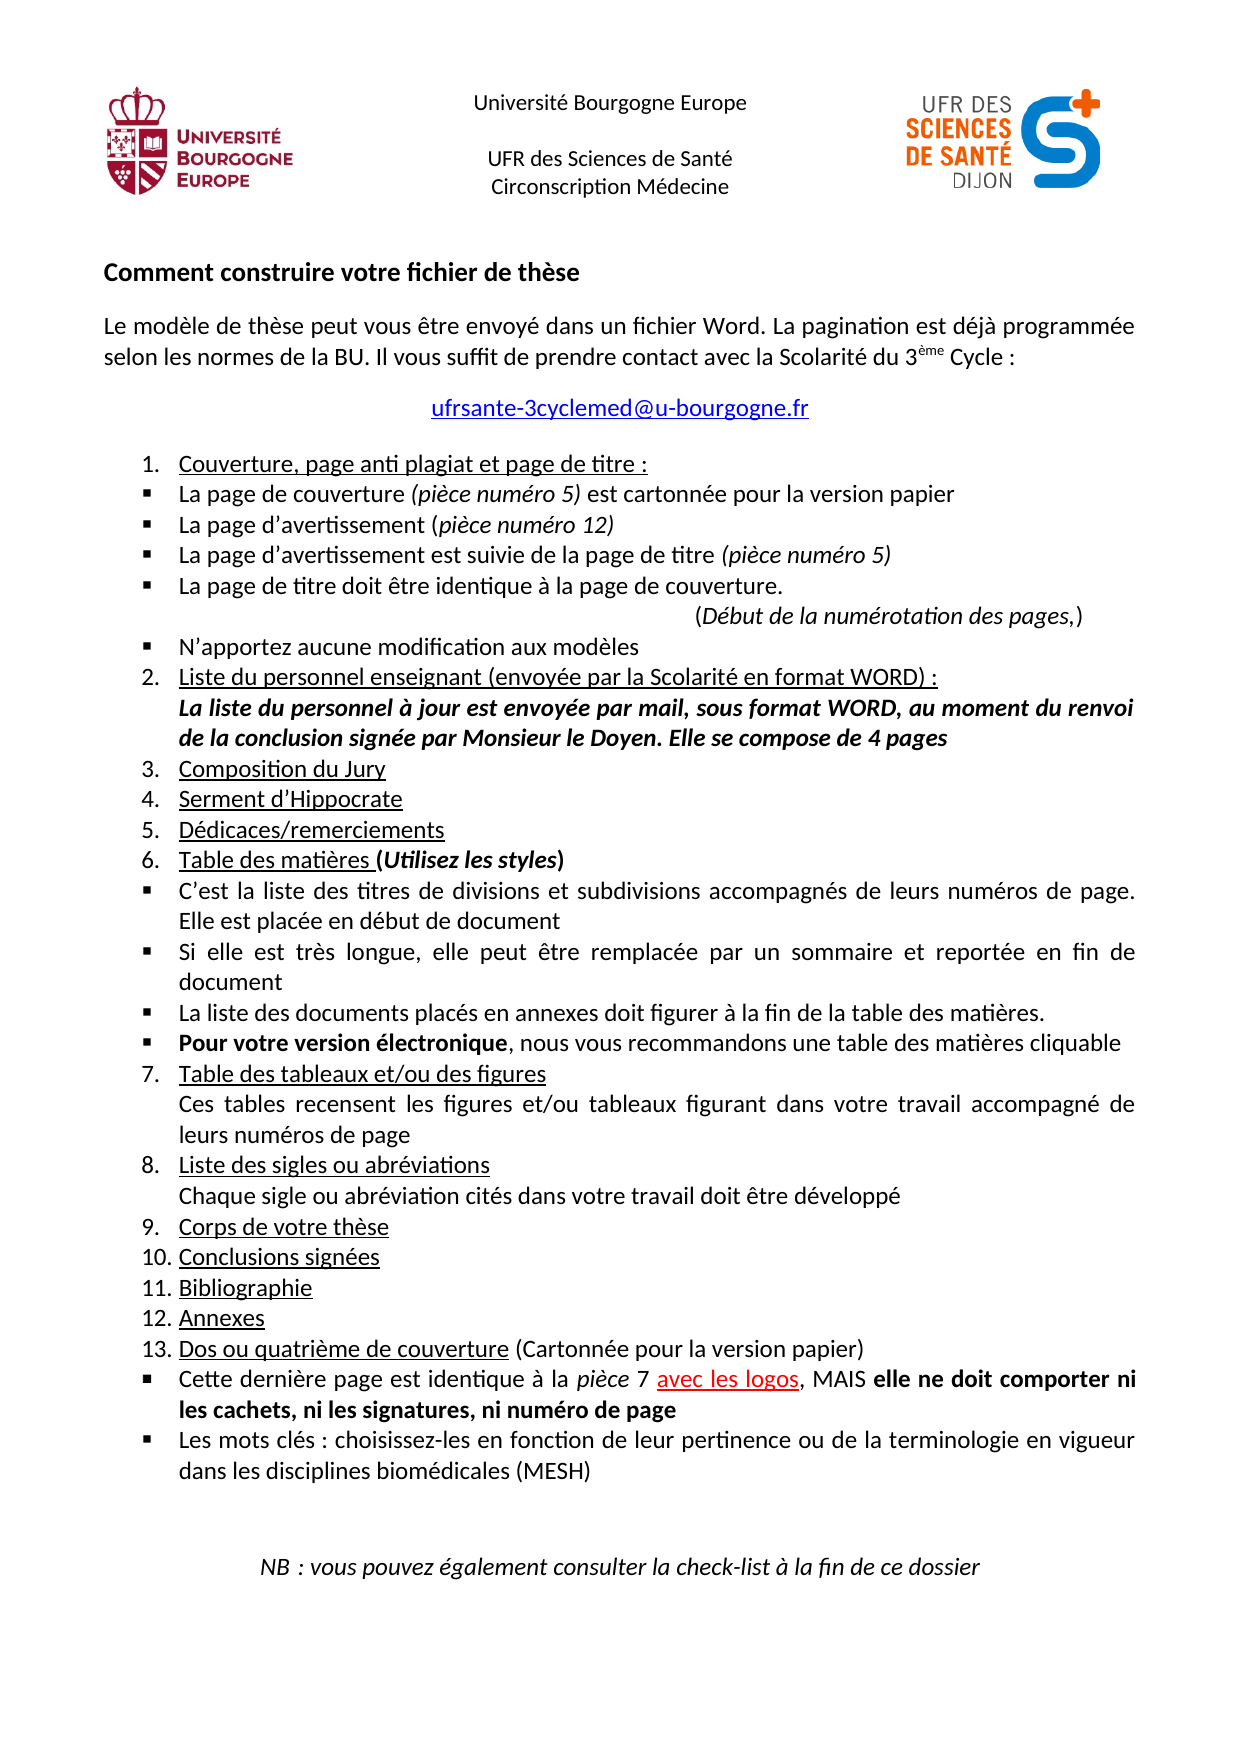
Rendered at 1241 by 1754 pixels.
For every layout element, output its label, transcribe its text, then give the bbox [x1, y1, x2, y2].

list Bibliographie [141, 1272, 1137, 1302]
list La page d’avertissement (pièce numéro 12) [141, 509, 1137, 539]
list La liste du personnel à jour est envoyée par mail, sous format WORD, au moment du renvoi de la conclusion signée par Monsieur le Doyen. Elle se compose de 4 pages [178, 692, 1137, 753]
picture [103, 73, 296, 208]
picture [906, 89, 1101, 188]
list La liste des documents placés en annexes doit figurer à la fin de la table des matières. [141, 997, 1137, 1028]
text (Début de la numérotation des pages,) [622, 600, 1137, 631]
list Table des tableaux et/ou des figures [141, 1058, 1137, 1089]
list Si elle est très longue, elle peut être remplacée par un sommaire et reportée en fin de document [141, 936, 1137, 997]
list Table des matières (Utilisez les styles) [141, 844, 1137, 875]
list Les mots clés : choisissez-les en fonction de leur pertinence ou de la terminologie en vigueur dans les disciplines biomédicales (MESH) [141, 1424, 1137, 1485]
list Serment d’Hippocrate [141, 783, 1137, 814]
list Corps de votre thèse [141, 1211, 1137, 1241]
text NB : vous pouvez également consulter la check-list à la fin de ce dossier [103, 1551, 1137, 1581]
list ufrsante-3cyclemed@u-bourgogne.fr [103, 392, 1137, 422]
list Composition du Jury [141, 753, 1137, 783]
list Dédicaces/remerciements [141, 814, 1137, 844]
list C’est la liste des titres de divisions et subdivisions accompagnés de leurs numéros de page. Elle est placée en début de document [141, 875, 1137, 936]
list Annexes [141, 1302, 1137, 1333]
list Cette dernière page est identique à la pièce 7 avec les logos, MAIS elle ne doit comporter ni les cachets, ni les signatures, ni numéro de page [141, 1363, 1137, 1424]
list Liste du personnel enseignant (envoyée par la Scolarité en format WORD) : [141, 661, 1137, 692]
list La page de titre doit être identique à la page de couverture. [141, 570, 1137, 600]
text Ces tables recensent les figures et/ou tableaux figurant dans votre travail accompagné de leurs numéros de page [178, 1089, 1137, 1150]
text Chaque sigle ou abréviation cités dans votre travail doit être développé [178, 1180, 1137, 1211]
list Dos ou quatrième de couverture (Cartonnée pour la version papier) [141, 1333, 1137, 1363]
list Conclusions signées [141, 1241, 1137, 1272]
list N’apportez aucune modification aux modèles [141, 631, 1137, 661]
list Liste des sigles ou abréviations [141, 1150, 1137, 1180]
list Pour votre version électronique, nous vous recommandons une table des matières cliquable [141, 1028, 1137, 1058]
list La page d’avertissement est suivie de la page de titre (pièce numéro 5) [141, 539, 1137, 570]
subtitle Comment construire votre fichier de thèse [103, 255, 1137, 288]
list Couverture, page anti plagiat et page de titre : [141, 448, 1137, 478]
list La page de couverture (pièce numéro 5) est cartonnée pour la version papier [141, 478, 1137, 509]
list Le modèle de thèse peut vous être envoyé dans un fichier Word. La pagination est déjà programmée selon les normes de la BU. Il vous suffit de prendre contact avec la Scolarité du 3ème Cycle : [103, 310, 1137, 371]
